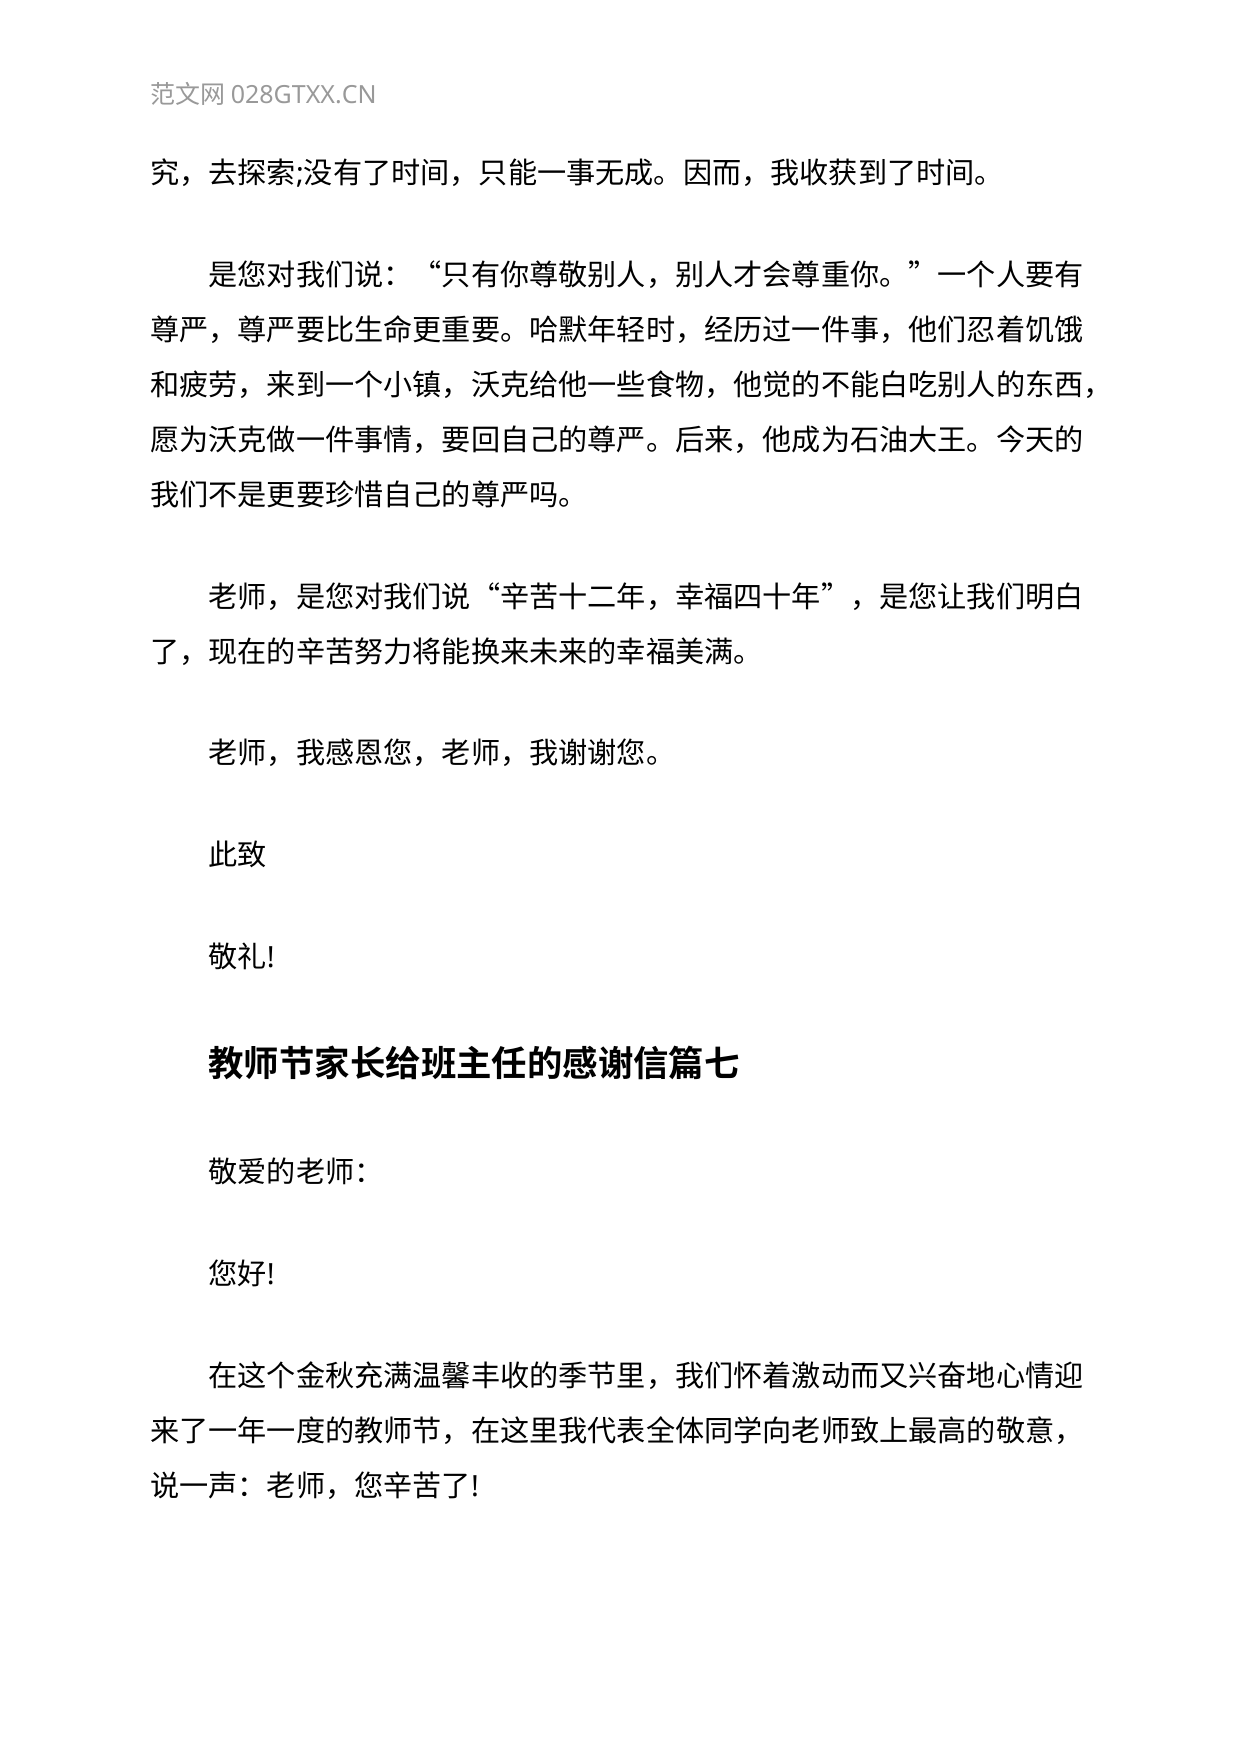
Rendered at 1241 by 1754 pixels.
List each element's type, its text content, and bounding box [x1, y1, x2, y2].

text 教师节家长给班主任的感谢信篇七 [150, 1036, 1090, 1087]
text 您好! [150, 1251, 1090, 1293]
text 老师，是您对我们说“辛苦十二年，幸福四十年”，是您让我们明白了，现在的辛苦努力将能换来未来的幸福美满。 [150, 573, 1090, 671]
text 老师，我感恩您，老师，我谢谢您。 [150, 730, 1090, 772]
text 敬礼! [150, 933, 1090, 976]
text 此致 [150, 832, 1090, 874]
text 在这个金秋充满温馨丰收的季节里，我们怀着激动而又兴奋地心情迎来了一年一度的教师节，在这里我代表全体同学向老师致上最高的敬意，说一声：老师，您辛苦了! [150, 1353, 1090, 1505]
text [150, 150, 1090, 192]
text 是您对我们说：“只有你尊敬别人，别人才会尊重你。”一个人要有尊严，尊严要比生命更重要。哈默年轻时，经历过一件事，他们忍着饥饿和疲劳，来到一个小镇，沃克给他一些食物，他觉的不能白吃别人的东西，愿为沃克做一件事情，要回自己的尊严。后来，他成为石油大王。今天的我们不是更要珍惜自己的尊严吗。 [150, 252, 1090, 514]
text 敬爱的老师： [150, 1149, 1090, 1191]
